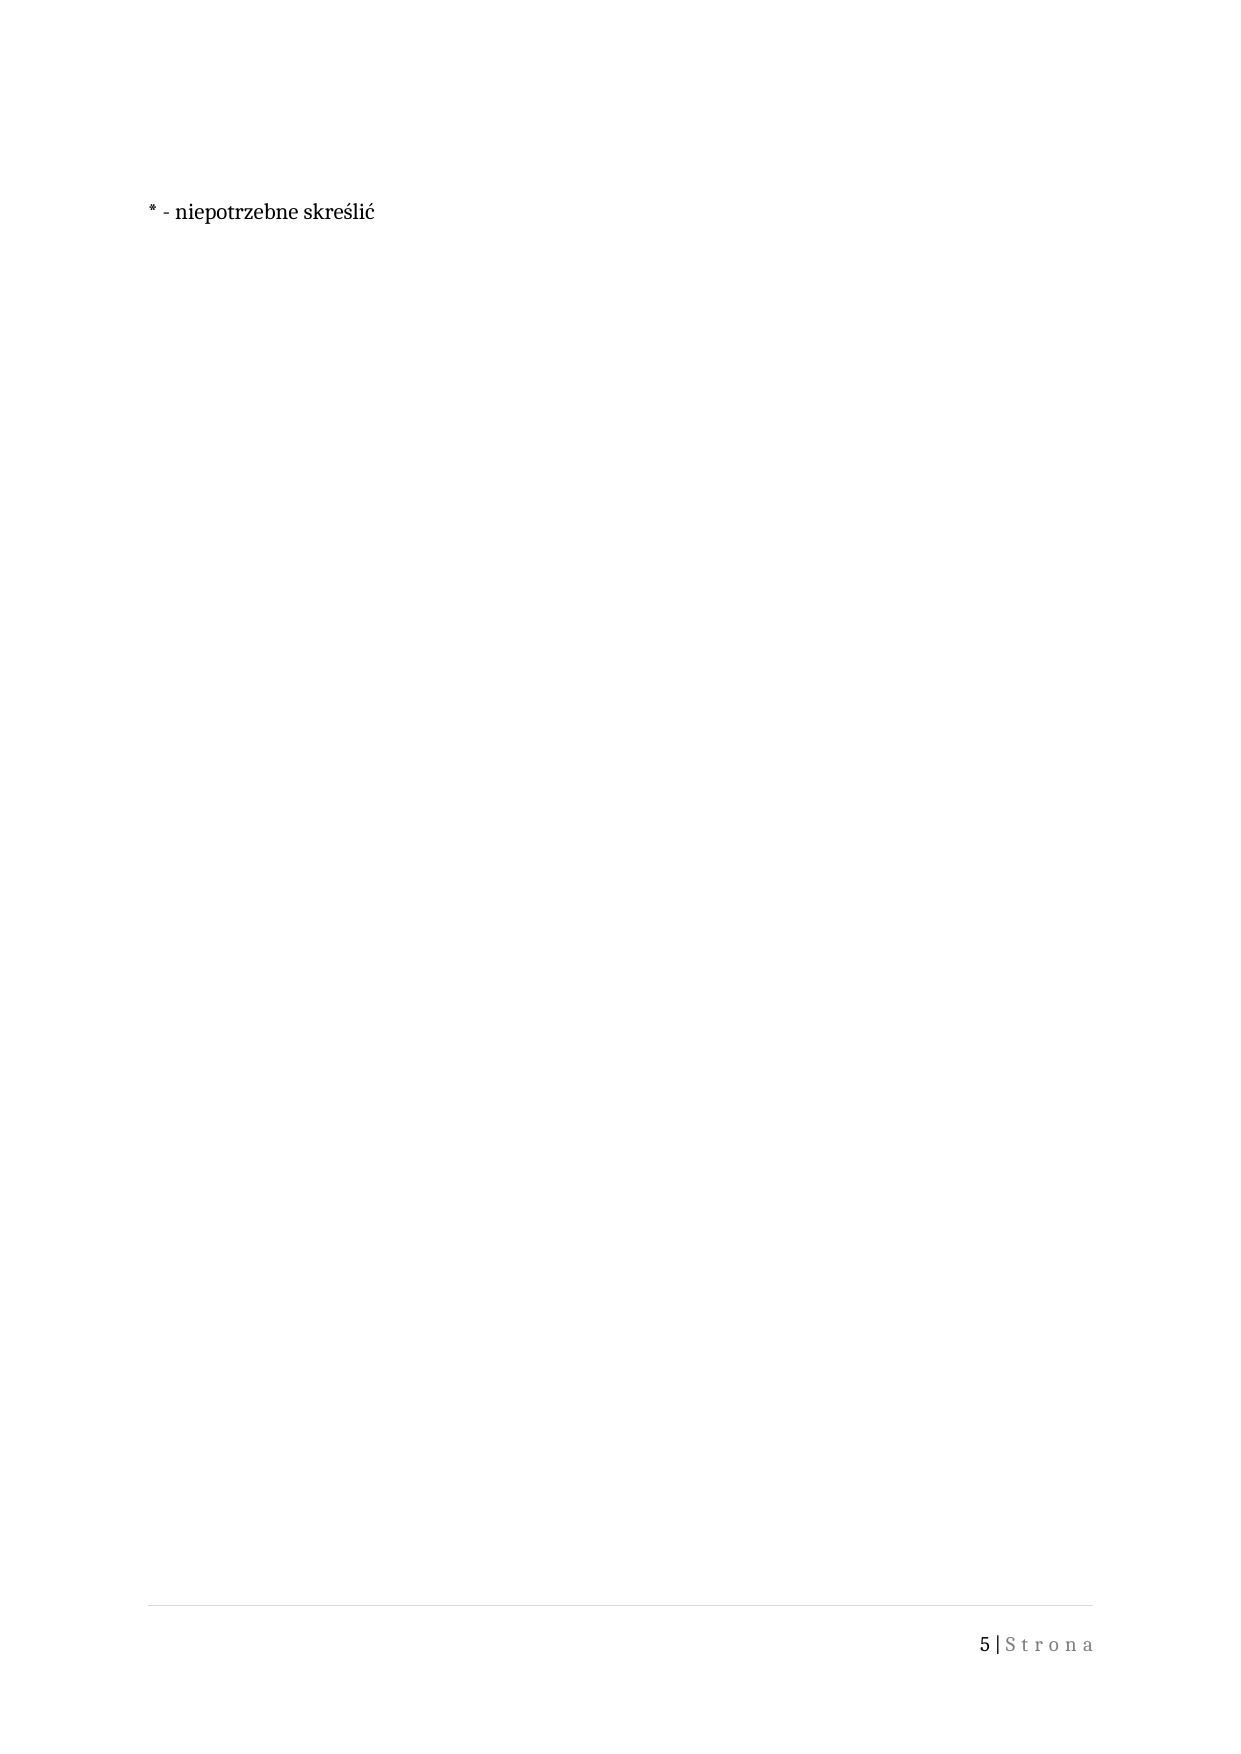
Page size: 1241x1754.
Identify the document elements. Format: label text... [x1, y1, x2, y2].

text * - niepotrzebne skreślić [148, 199, 1093, 225]
